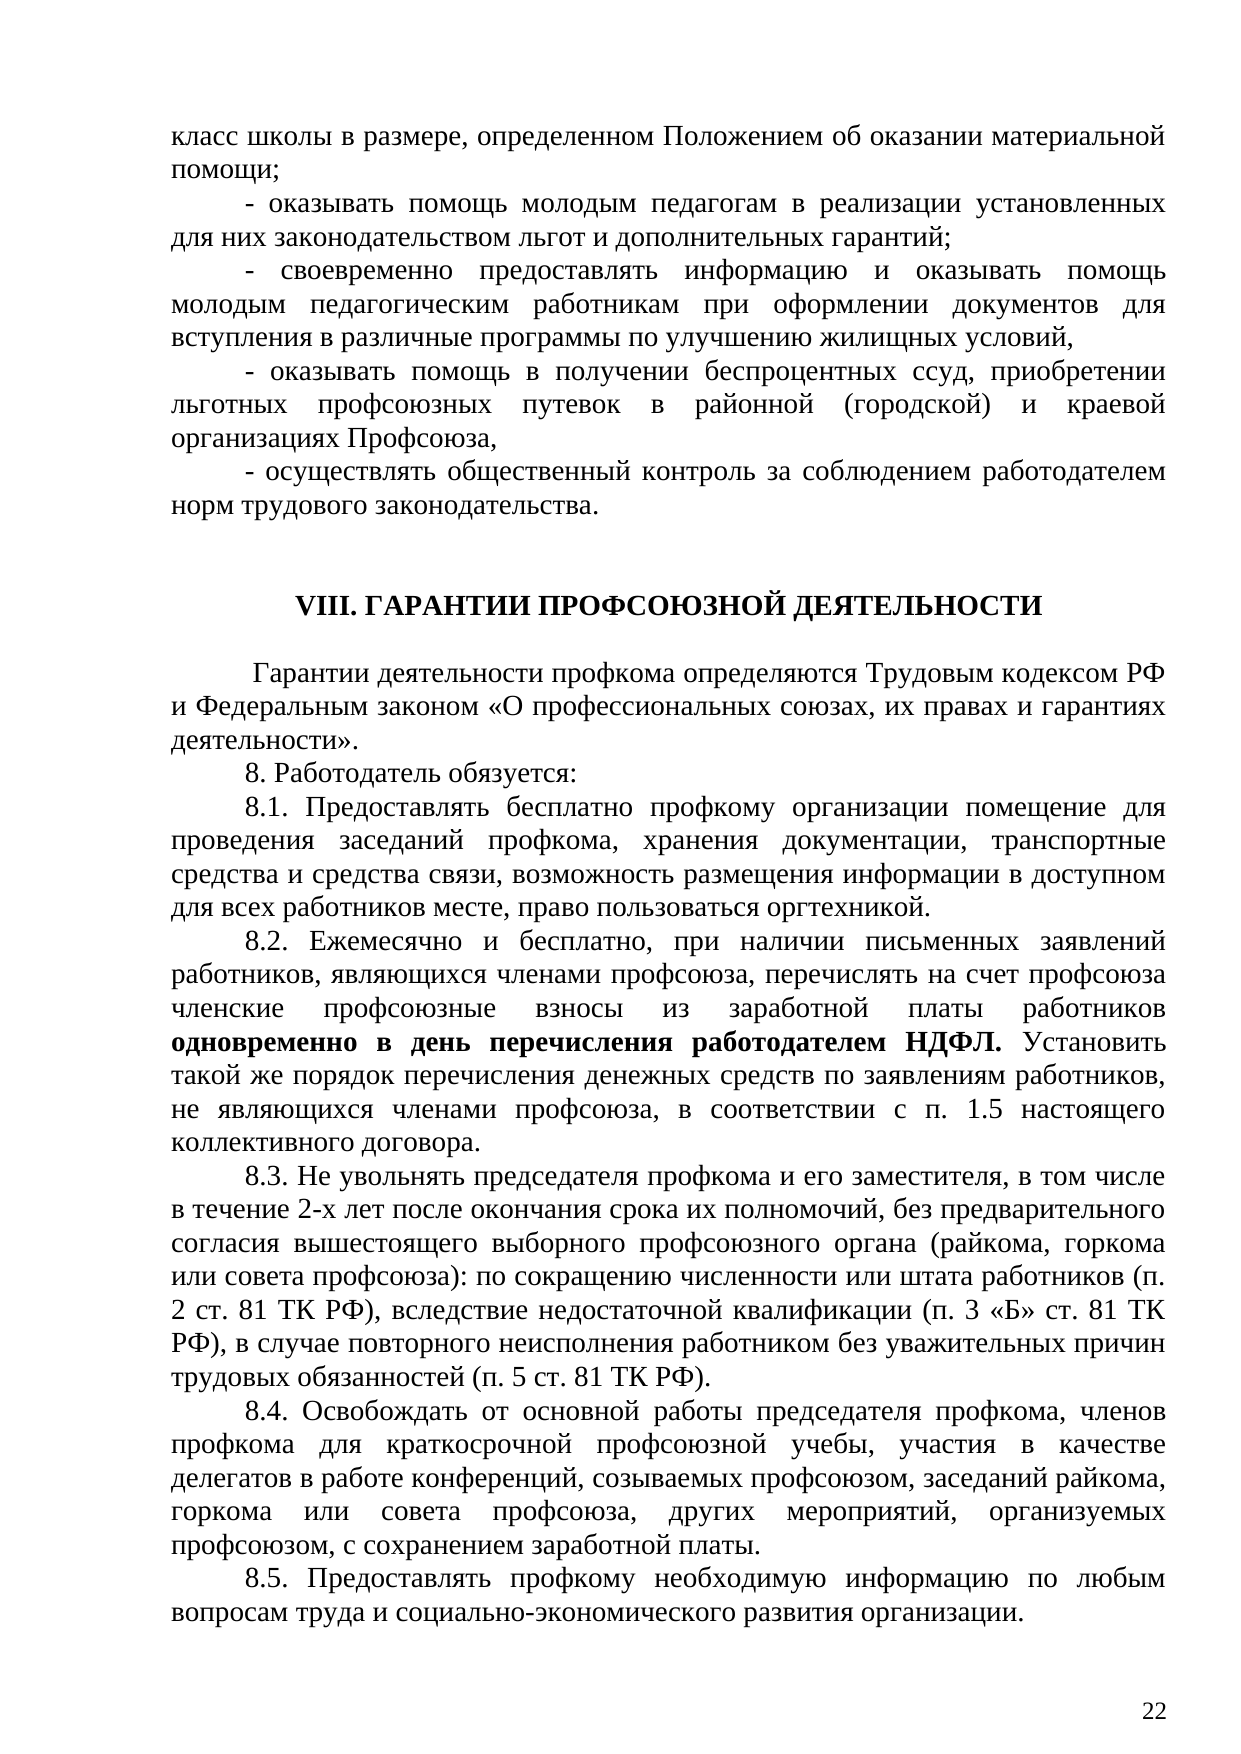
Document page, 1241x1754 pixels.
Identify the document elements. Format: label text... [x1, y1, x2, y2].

text 8.1. Предоставлять бесплатно профкому организации помещение для проведения заседаний профкома, хранения документации, транспортные средства и средства связи, возможность размещения информации в доступном для всех работников месте, право пользоваться оргтехникой. [171, 789, 1167, 923]
text - осуществлять общественный контроль за соблюдением работодателем норм трудового законодательства. [171, 453, 1167, 521]
text - оказывать помощь в получении беспроцентных ссуд, приобретении льготных профсоюзных путевок в районной (городской) и краевой организациях Профсоюза, [171, 353, 1167, 453]
text VIII. ГАРАНТИИ ПРОФСОЮЗНОЙ ДЕЯТЕЛЬНОСТИ [171, 588, 1167, 621]
text 8.5. Предоставлять профкому необходимую информацию по любым вопросам труда и социально-экономического развития организации. [171, 1560, 1167, 1627]
text 8.4. Освобождать от основной работы председателя профкома, членов профкома для краткосрочной профсоюзной учебы, участия в качестве делегатов в работе конференций, созываемых профсоюзом, заседаний райкома, горкома или совета профсоюза, других мероприятий, организуемых профсоюзом, с сохранением заработной платы. [171, 1393, 1167, 1560]
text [171, 118, 1167, 185]
text - оказывать помощь молодым педагогам в реализации установленных для них законодательством льгот и дополнительных гарантий; [171, 185, 1167, 252]
text 8.3. Не увольнять председателя профкома и его заместителя, в том числе в течение 2-х лет после окончания срока их полномочий, без предварительного согласия вышестоящего выборного профсоюзного органа (райкома, горкома или совета профсоюза): по сокращению численности или штата работников (п. 2 ст. 81 ТК РФ), вследствие недостаточной квалификации (п. 3 «Б» ст. 81 ТК РФ), в случае повторного неисполнения работником без уважительных причин трудовых обязанностей (п. 5 ст. 81 ТК РФ). [171, 1158, 1167, 1393]
text Гарантии деятельности профкома определяются Трудовым кодексом РФ и Федеральным законом «О профессиональных союзах, их правах и гарантиях деятельности». [171, 655, 1167, 755]
text 8. Работодатель обязуется: [171, 755, 1167, 789]
text 8.2. Ежемесячно и бесплатно, при наличии письменных заявлений работников, являющихся членами профсоюза, перечислять на счет профсоюза членские профсоюзные взносы из заработной платы работников одновременно в день перечисления работодателем НДФЛ. Установить такой же порядок перечисления денежных средств по заявлениям работников, не являющихся членами профсоюза, в соответствии с п. 1.5 настоящего коллективного договора. [171, 923, 1167, 1158]
text - своевременно предоставлять информацию и оказывать помощь молодым педагогическим работникам при оформлении документов для вступления в различные программы по улучшению жилищных условий, [171, 252, 1167, 353]
